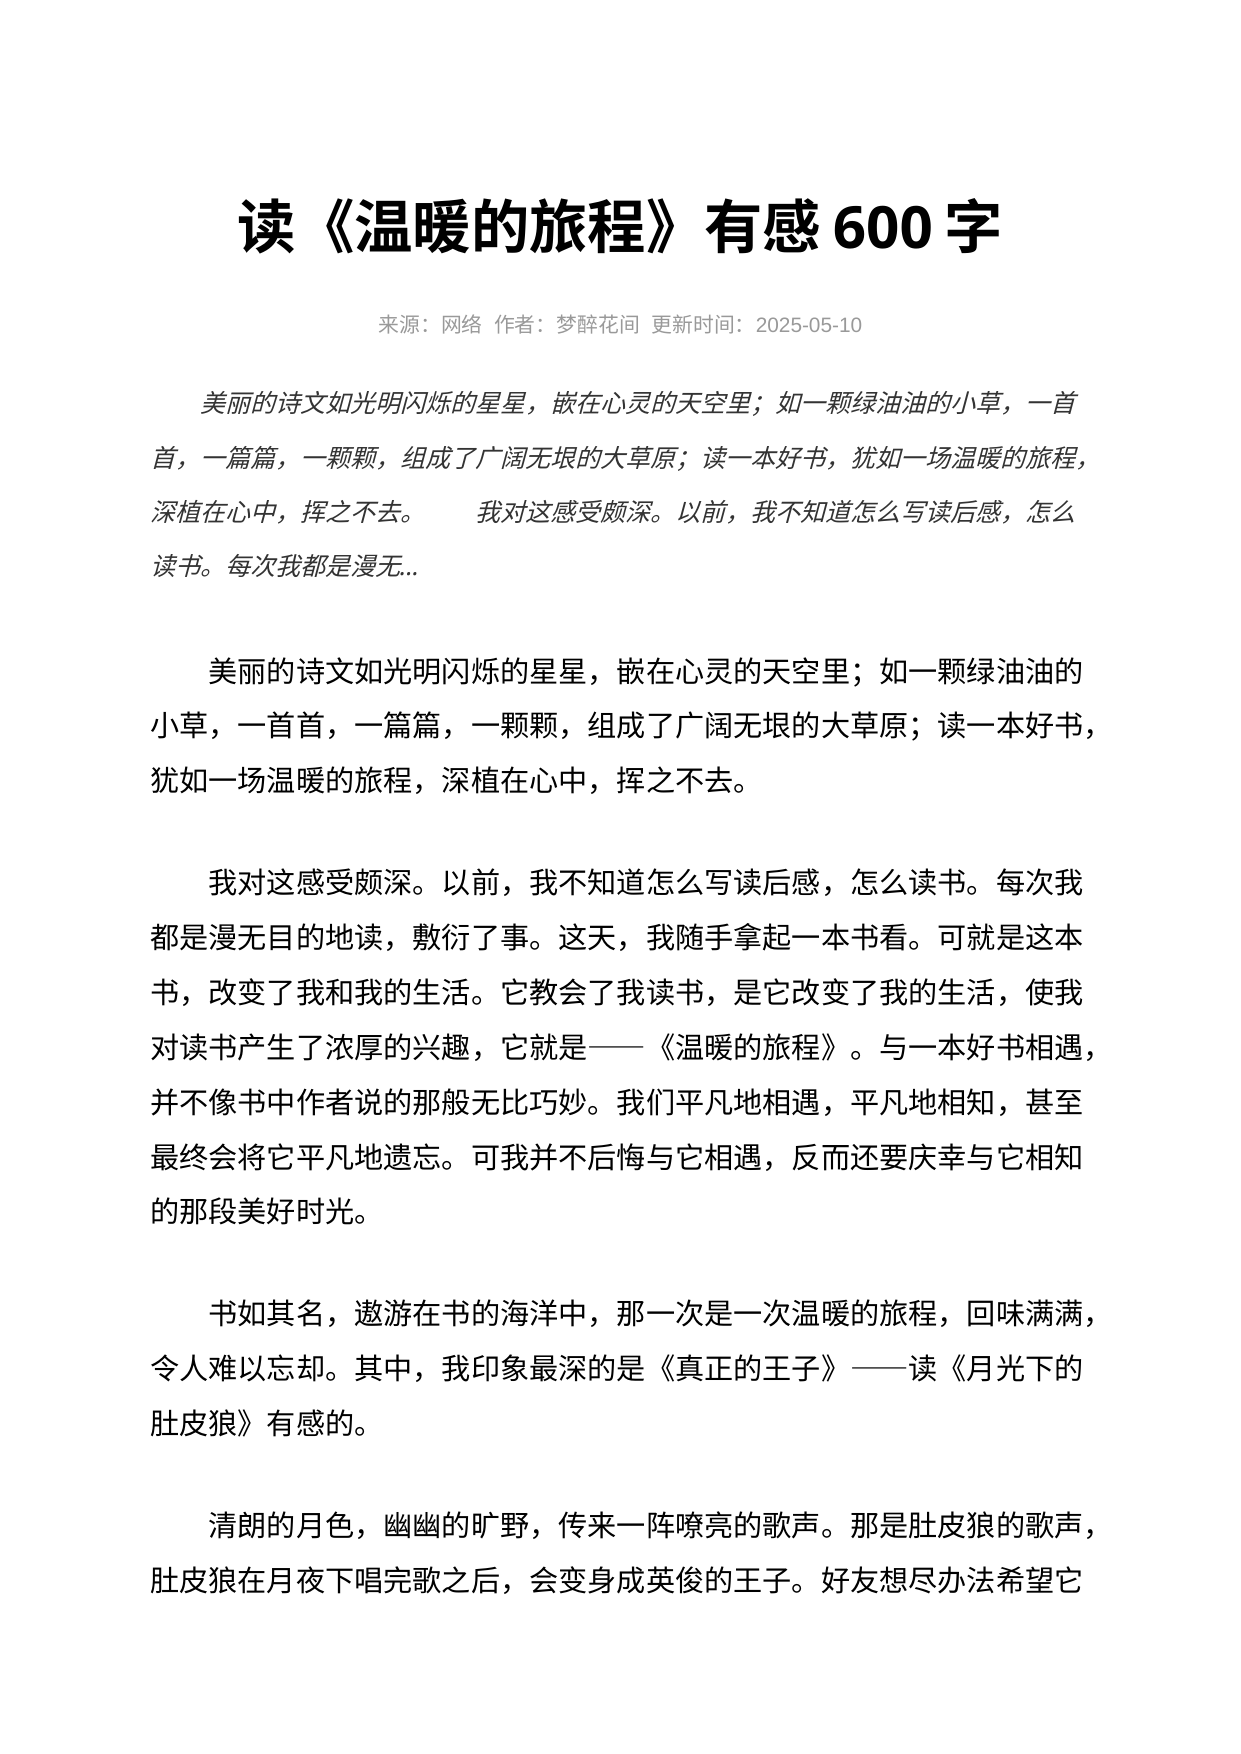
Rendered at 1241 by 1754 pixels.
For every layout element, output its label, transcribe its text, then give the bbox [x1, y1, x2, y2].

subtitle 读《温暖的旅程》有感600字 [150, 181, 1090, 266]
text 我对这感受颇深。以前，我不知道怎么写读后感，怎么读书。每次我都是漫无目的地读，敷衍了事。这天，我随手拿起一本书看。可就是这本书，改变了我和我的生活。它教会了我读书，是它改变了我的生活，使我对读书产生了浓厚的兴趣，它就是——《温暖的旅程》。与一本好书相遇，并不像书中作者说的那般无比巧妙。我们平凡地相遇，平凡地相知，甚至最终会将它平凡地遗忘。可我并不后悔与它相遇，反而还要庆幸与它相知的那段美好时光。 [150, 860, 1090, 1231]
text 来源：网络 作者：梦醉花间 更新时间：2025-05-10 [150, 313, 1090, 337]
text 美丽的诗文如光明闪烁的星星，嵌在心灵的天空里；如一颗绿油油的小草，一首首，一篇篇，一颗颗，组成了广阔无垠的大草原；读一本好书，犹如一场温暖的旅程，深植在心中，挥之不去。 我对这感受颇深。以前，我不知道怎么写读后感，怎么读书。每次我都是漫无... [150, 384, 1090, 583]
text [150, 1502, 1090, 1599]
text 美丽的诗文如光明闪烁的星星，嵌在心灵的天空里；如一颗绿油油的小草，一首首，一篇篇，一颗颗，组成了广阔无垠的大草原；读一本好书，犹如一场温暖的旅程，深植在心中，挥之不去。 [150, 648, 1090, 800]
text 书如其名，遨游在书的海洋中，那一次是一次温暖的旅程，回味满满，令人难以忘却。其中，我印象最深的是《真正的王子》——读《月光下的肚皮狼》有感的。 [150, 1291, 1090, 1443]
